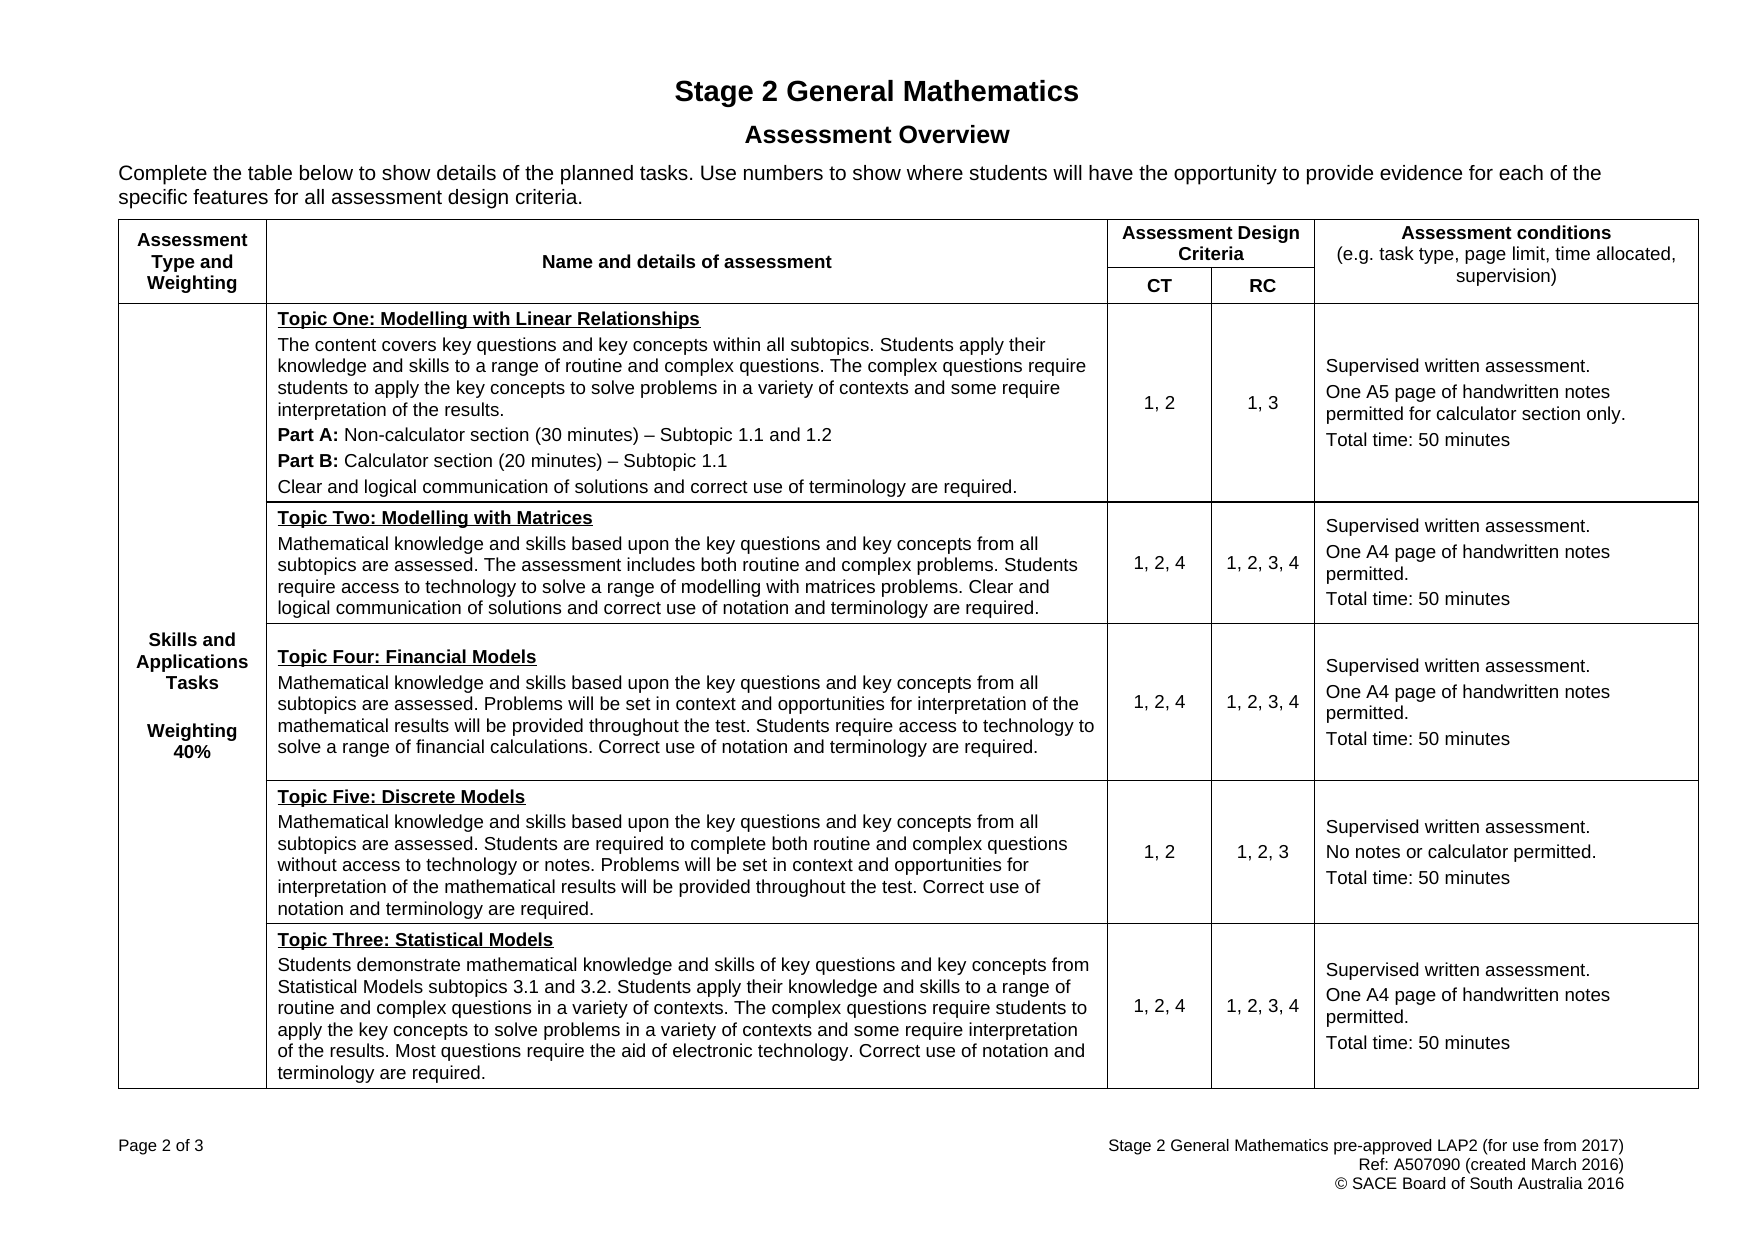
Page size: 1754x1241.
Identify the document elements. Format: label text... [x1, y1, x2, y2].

table_cell 1, 2, 4 [1108, 924, 1211, 1088]
table_cell Topic Three: Statistical Models Students demonstrate mathematical knowledge and skills of key questions and key concepts from Statistical Models subtopics 3.1 and 3.2. Students apply their knowledge and skills to a range of routine and complex questions in a variety of contexts. The complex questions require students to apply the key concepts to solve problems in a variety of contexts and some require interpretation of the results. Most questions require the aid of electronic technology. Correct use of notation and terminology are required. [267, 924, 1107, 1088]
table_cell 1, 2 [1108, 781, 1211, 923]
table_cell 1, 2, 3, 4 [1212, 503, 1314, 623]
table_cell 1, 2, 3 [1212, 781, 1314, 923]
table_header Assessment conditions (e.g. task type, page limit, time allocated, supervision) [1315, 220, 1698, 303]
text Complete the table below to show details of the planned tasks. Use numbers to show where students will have the opportunity to provide evidence for each of the specific features for all assessment design criteria. [118, 161, 1636, 209]
table_cell 1, 2, 3, 4 [1212, 924, 1314, 1088]
table_header Name and details of assessment [267, 220, 1107, 303]
table_cell 1, 2, 4 [1108, 624, 1211, 780]
subtitle Assessment Overview [118, 120, 1636, 148]
table_cell Topic Four: Financial Models Mathematical knowledge and skills based upon the key questions and key concepts from all subtopics are assessed. Problems will be set in context and opportunities for interpretation of the mathematical results will be provided throughout the test. Students require access to technology to solve a range of financial calculations. Correct use of notation and terminology are required. [267, 624, 1107, 780]
subtitle Stage 2 General Mathematics [118, 74, 1636, 107]
table_cell 1, 3 [1212, 304, 1314, 501]
table_cell Supervised written assessment. One A4 page of handwritten notes permitted. Total time: 50 minutes [1315, 503, 1698, 623]
table_header Assessment Design Criteria [1108, 220, 1314, 267]
table_cell 1, 2, 4 [1108, 503, 1211, 623]
table_cell Supervised written assessment. One A5 page of handwritten notes permitted for calculator section only. Total time: 50 minutes [1315, 304, 1698, 501]
table_cell Skills and Applications Tasks Weighting 40% [119, 304, 266, 1088]
table_cell Topic One: Modelling with Linear Relationships The content covers key questions and key concepts within all subtopics. Students apply their knowledge and skills to a range of routine and complex questions. The complex questions require students to apply the key concepts to solve problems in a variety of contexts and some require interpretation of the results. Part A: Non-calculator section (30 minutes) – Subtopic 1.1 and 1.2 Part B: Calculator section (20 minutes) – Subtopic 1.1 Clear and logical communication of solutions and correct use of terminology are required. [267, 304, 1107, 501]
table_cell Supervised written assessment. One A4 page of handwritten notes permitted. Total time: 50 minutes [1315, 624, 1698, 780]
table_header Assessment Type and Weighting [119, 220, 266, 303]
table_cell 1, 2, 3, 4 [1212, 624, 1314, 780]
table_cell Topic Five: Discrete Models Mathematical knowledge and skills based upon the key questions and key concepts from all subtopics are assessed. Students are required to complete both routine and complex questions without access to technology or notes. Problems will be set in context and opportunities for interpretation of the mathematical results will be provided throughout the test. Correct use of notation and terminology are required. [267, 781, 1107, 923]
table_cell RC [1212, 268, 1314, 303]
table_cell CT [1108, 268, 1211, 303]
table_cell Supervised written assessment. One A4 page of handwritten notes permitted. Total time: 50 minutes [1315, 924, 1698, 1088]
table_cell Supervised written assessment. No notes or calculator permitted. Total time: 50 minutes [1315, 781, 1698, 923]
table_cell Topic Two: Modelling with Matrices Mathematical knowledge and skills based upon the key questions and key concepts from all subtopics are assessed. The assessment includes both routine and complex problems. Students require access to technology to solve a range of modelling with matrices problems. Clear and logical communication of solutions and correct use of notation and terminology are required. [267, 503, 1107, 623]
table_cell 1, 2 [1108, 304, 1211, 501]
